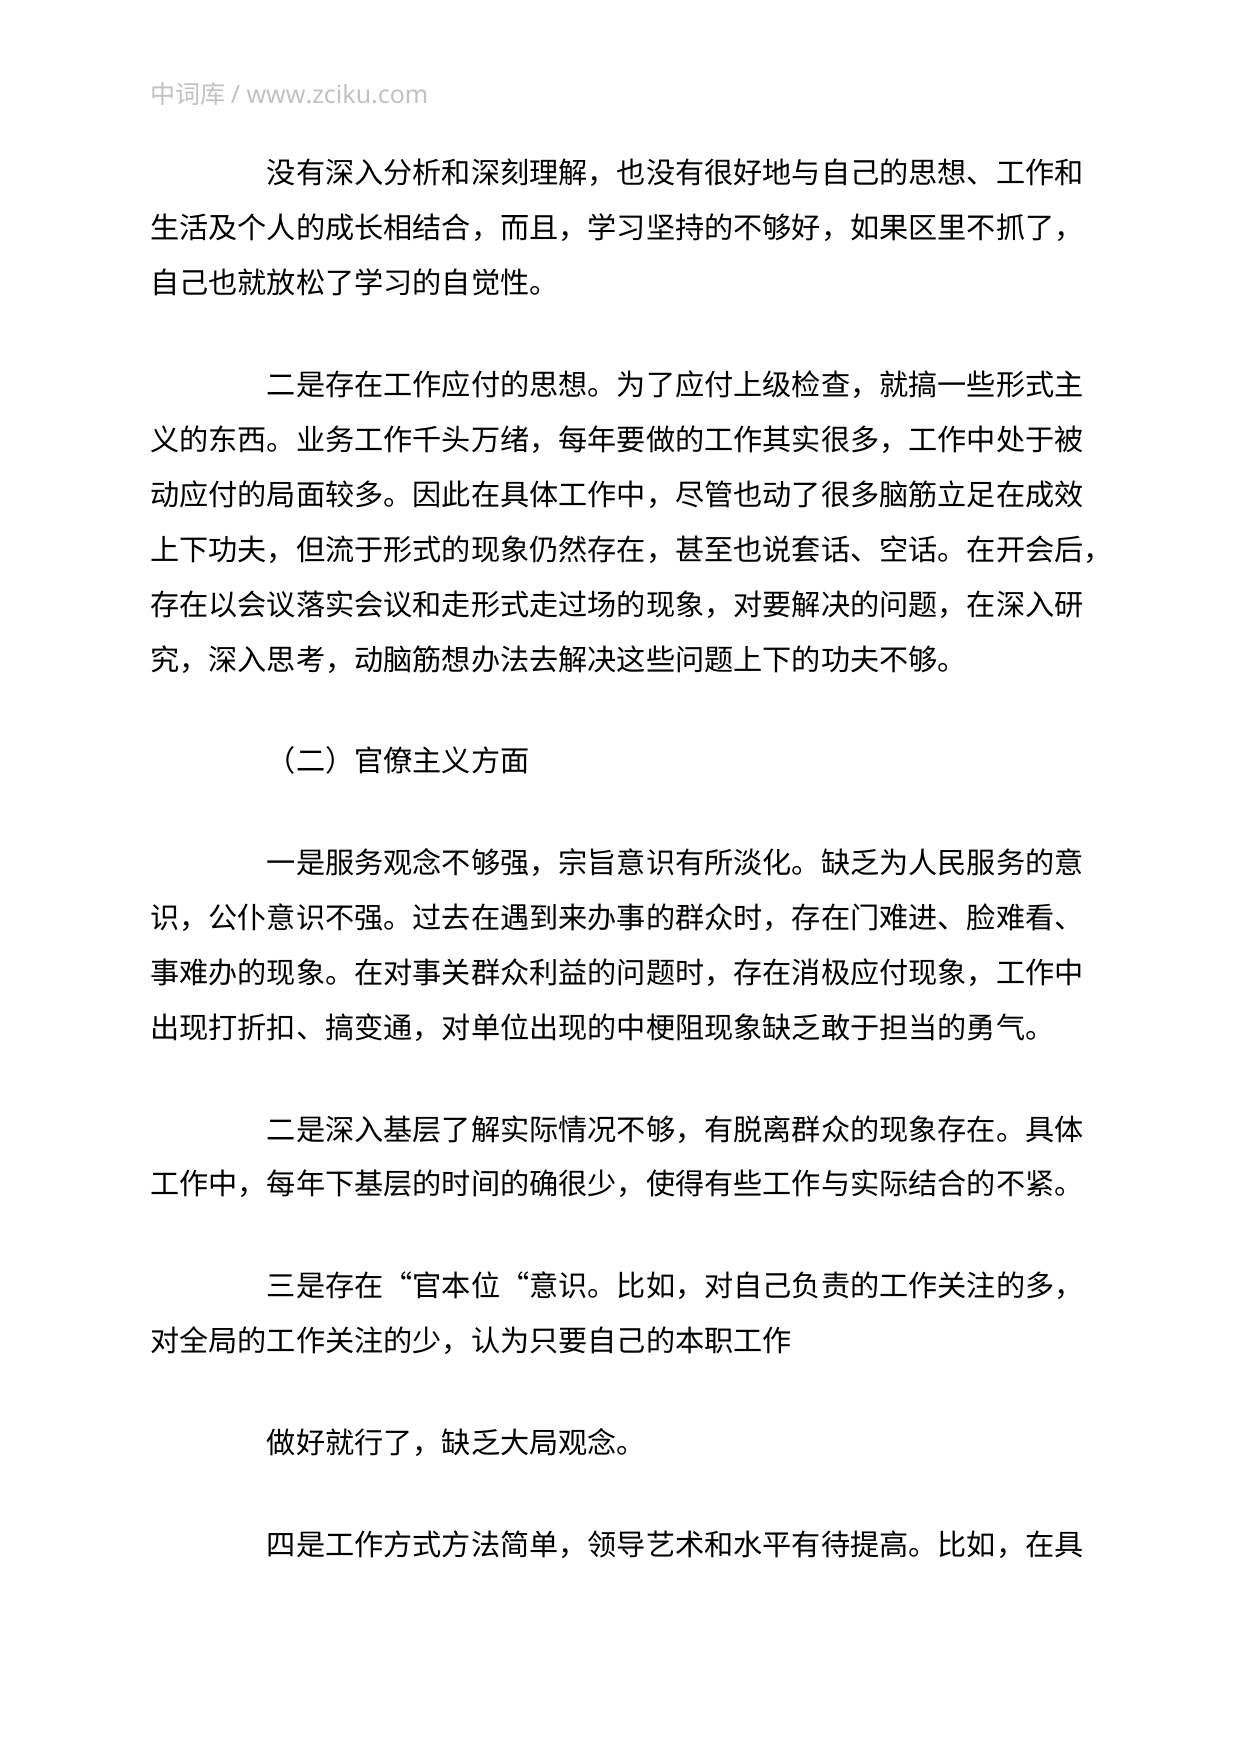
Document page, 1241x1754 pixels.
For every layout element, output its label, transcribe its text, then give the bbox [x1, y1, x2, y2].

text 三是存在“官本位“意识。比如，对自己负责的工作关注的多，对全局的工作关注的少，认为只要自己的本职工作 [150, 1263, 1090, 1360]
text 二是存在工作应付的思想。为了应付上级检查，就搞一些形式主义的东西。业务工作千头万绪，每年要做的工作其实很多，工作中处于被动应付的局面较多。因此在具体工作中，尽管也动了很多脑筋立足在成效上下功夫，但流于形式的现象仍然存在，甚至也说套话、空话。在开会后，存在以会议落实会议和走形式走过场的现象，对要解决的问题，在深入研究，深入思考，动脑筋想办法去解决这些问题上下的功夫不够。 [150, 362, 1090, 678]
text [150, 1521, 1090, 1563]
text 没有深入分析和深刻理解，也没有很好地与自己的思想、工作和生活及个人的成长相结合，而且，学习坚持的不够好，如果区里不抓了，自己也就放松了学习的自觉性。 [150, 150, 1090, 302]
text 二是深入基层了解实际情况不够，有脱离群众的现象存在。具体工作中，每年下基层的时间的确很少，使得有些工作与实际结合的不紧。 [150, 1106, 1090, 1203]
text （二）官僚主义方面 [150, 738, 1090, 780]
text 一是服务观念不够强，宗旨意识有所淡化。缺乏为人民服务的意识，公仆意识不强。过去在遇到来办事的群众时，存在门难进、脸难看、事难办的现象。在对事关群众利益的问题时，存在消极应付现象，工作中出现打折扣、搞变通，对单位出现的中梗阻现象缺乏敢于担当的勇气。 [150, 839, 1090, 1047]
text 做好就行了，缺乏大局观念。 [150, 1419, 1090, 1462]
